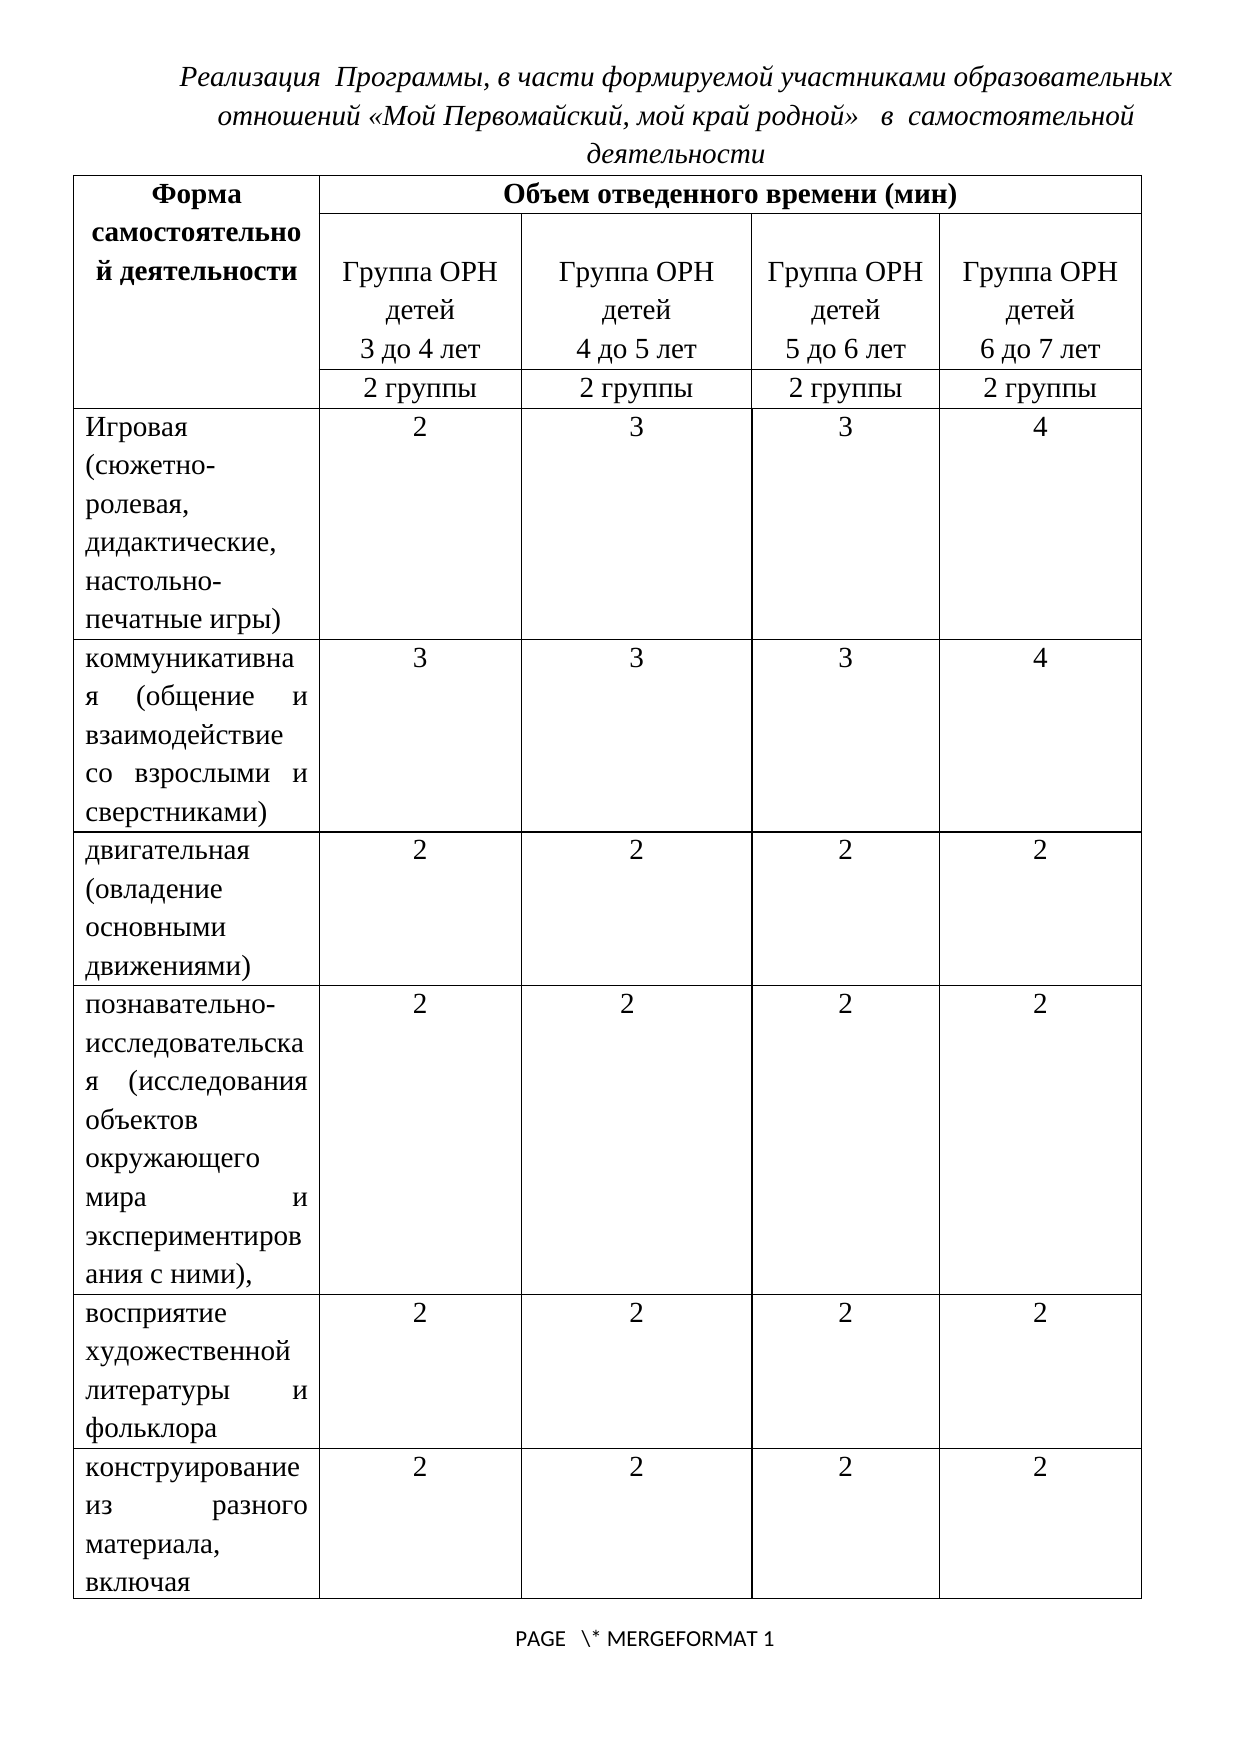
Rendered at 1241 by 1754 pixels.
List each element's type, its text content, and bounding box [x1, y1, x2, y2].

table_cell 2 [320, 1449, 521, 1598]
table_cell 2 [522, 1449, 751, 1598]
table_cell 2 [940, 1449, 1141, 1598]
table_cell 2 группы [752, 370, 939, 408]
table_cell Группа ОРН детей 6 до 7 лет [940, 253, 1141, 369]
table_cell Группа ОРН детей 5 до 6 лет [752, 253, 939, 369]
table_header Форма самостоятельной деятельности [74, 176, 319, 408]
table_cell 2 [753, 833, 939, 985]
table_cell 2 группы [320, 370, 521, 408]
table_header Объем отведенного времени (мин) [320, 176, 1141, 213]
table_cell 3 [320, 640, 521, 831]
table_cell 2 [320, 409, 521, 639]
table_cell коммуникативная (общение и взаимодействие со взрослыми и сверстниками) [74, 640, 319, 831]
list Реализация Программы, в части формируемой участниками образовательных отношений «Мой Первомайский, мой край родной» в самостоятельной деятельности [171, 59, 1181, 170]
table_cell 2 [522, 1295, 751, 1448]
table_cell [752, 214, 939, 253]
table_cell 2 [320, 986, 521, 1294]
table_cell Игровая (сюжетно-ролевая, дидактические, настольно-печатные игры) [74, 409, 319, 639]
table_cell 2 группы [522, 370, 751, 408]
table_cell двигательная (овладение основными движениями) [74, 833, 319, 985]
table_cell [74, 1449, 319, 1598]
table_cell 2 [522, 833, 751, 985]
table_cell 2 группы [940, 370, 1141, 408]
table_cell 3 [522, 409, 751, 639]
table_cell 2 [940, 833, 1141, 985]
table_cell познавательно-исследовательская (исследования объектов окружающего мира и экспериментирования с ними), [74, 986, 319, 1294]
table_cell 2 [753, 1449, 939, 1598]
table_cell 3 [753, 409, 939, 639]
table_cell 4 [940, 409, 1141, 639]
table_cell 3 [753, 640, 939, 831]
table_cell 2 [522, 986, 751, 1294]
table_cell восприятие художественной литературы и фольклора [74, 1295, 319, 1448]
table_cell Группа ОРН детей 4 до 5 лет [522, 253, 751, 369]
table_cell 2 [753, 1295, 939, 1448]
table_cell 2 [320, 833, 521, 985]
table_cell Группа ОРН детей 3 до 4 лет [320, 253, 521, 369]
table_cell [320, 214, 521, 253]
table_cell 4 [940, 640, 1141, 831]
table_cell 2 [940, 1295, 1141, 1448]
table_cell [940, 214, 1141, 253]
table_cell 2 [940, 986, 1141, 1294]
table_cell 3 [522, 640, 751, 831]
table_cell [522, 214, 751, 253]
table_cell 2 [753, 986, 939, 1294]
table_cell 2 [320, 1295, 521, 1448]
